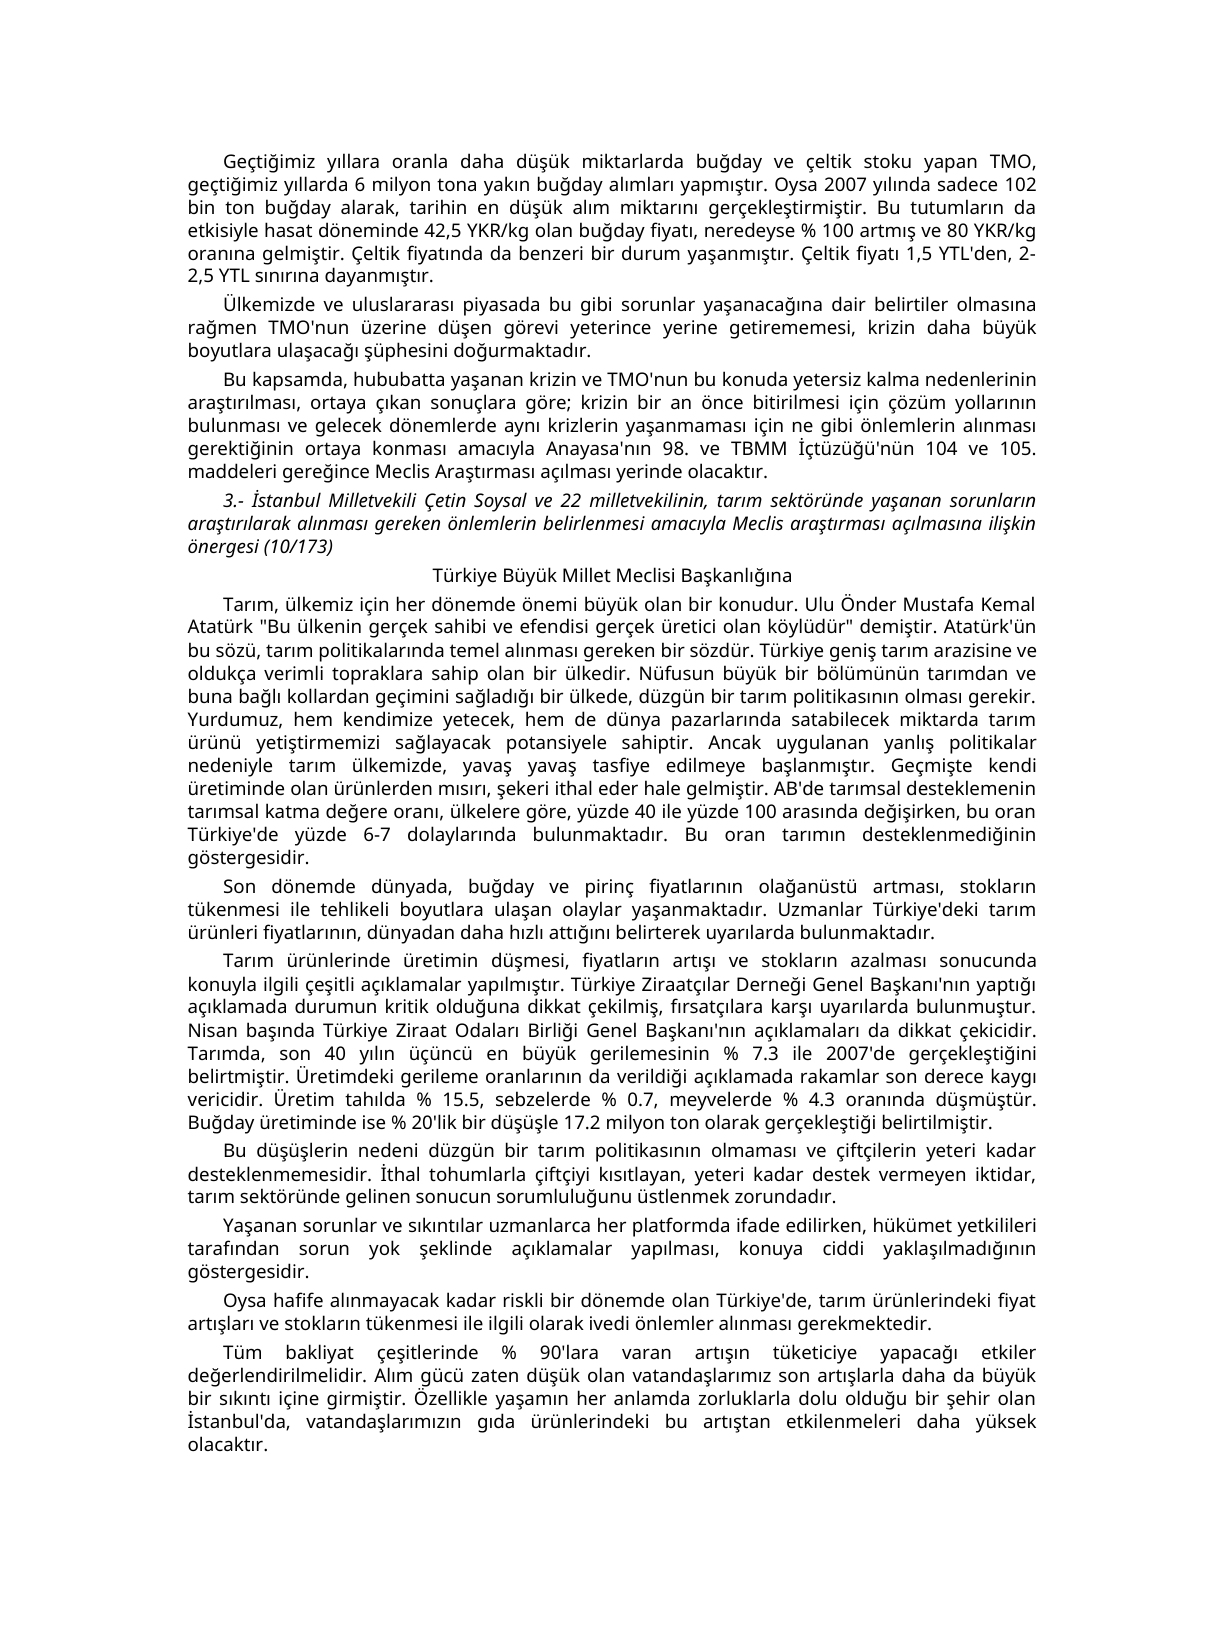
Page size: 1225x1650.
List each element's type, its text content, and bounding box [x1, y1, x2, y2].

text Türkiye Büyük Millet Meclisi Başkanlığına [187, 564, 1037, 587]
text 3.- İstanbul Milletvekili Çetin Soysal ve 22 milletvekilinin, tarım sektöründe yaşanan sorunların araştırılarak alınması gereken önlemlerin belirlenmesi amacıyla Meclis araştırması açılmasına ilişkin önergesi (10/173) [187, 489, 1037, 558]
text Tarım ürünlerinde üretimin düşmesi, fiyatların artışı ve stokların azalması sonucunda konuyla ilgili çeşitli açıklamalar yapılmıştır. Türkiye Ziraatçılar Derneği Genel Başkanı'nın yaptığı açıklamada durumun kritik olduğuna dikkat çekilmiş, fırsatçılara karşı uyarılarda bulunmuştur. Nisan başında Türkiye Ziraat Odaları Birliği Genel Başkanı'nın açıklamaları da dikkat çekicidir. Tarımda, son 40 yılın üçüncü en büyük gerilemesinin % 7.3 ile 2007'de gerçekleştiğini belirtmiştir. Üretimdeki gerileme oranlarının da verildiği açıklamada rakamlar son derece kaygı vericidir. Üretim tahılda % 15.5, sebzelerde % 0.7, meyvelerde % 4.3 oranında düşmüştür. Buğday üretiminde ise % 20'lik bir düşüşle 17.2 milyon ton olarak gerçekleştiği belirtilmiştir. [187, 949, 1037, 1134]
text Bu düşüşlerin nedeni düzgün bir tarım politikasının olmaması ve çiftçilerin yeteri kadar desteklenmemesidir. İthal tohumlarla çiftçiyi kısıtlayan, yeteri kadar destek vermeyen iktidar, tarım sektöründe gelinen sonucun sorumluluğunu üstlenmek zorundadır. [187, 1139, 1037, 1209]
text Ülkemizde ve uluslararası piyasada bu gibi sorunlar yaşanacağına dair belirtiler olmasına rağmen TMO'nun üzerine düşen görevi yeterince yerine getirememesi, krizin daha büyük boyutlara ulaşacağı şüphesini doğurmaktadır. [187, 293, 1037, 362]
text Geçtiğimiz yıllara oranla daha düşük miktarlarda buğday ve çeltik stoku yapan TMO, geçtiğimiz yıllarda 6 milyon tona yakın buğday alımları yapmıştır. Oysa 2007 yılında sadece 102 bin ton buğday alarak, tarihin en düşük alım miktarını gerçekleştirmiştir. Bu tutumların da etkisiyle hasat döneminde 42,5 YKR/kg olan buğday fiyatı, neredeyse % 100 artmış ve 80 YKR/kg oranına gelmiştir. Çeltik fiyatında da benzeri bir durum yaşanmıştır. Çeltik fiyatı 1,5 YTL'den, 2-2,5 YTL sınırına dayanmıştır. [187, 150, 1037, 287]
text Bu kapsamda, hububatta yaşanan krizin ve TMO'nun bu konuda yetersiz kalma nedenlerinin araştırılması, ortaya çıkan sonuçlara göre; krizin bir an önce bitirilmesi için çözüm yollarının bulunması ve gelecek dönemlerde aynı krizlerin yaşanmaması için ne gibi önlemlerin alınması gerektiğinin ortaya konması amacıyla Anayasa'nın 98. ve TBMM İçtüzüğü'nün 104 ve 105. maddeleri gereğince Meclis Araştırması açılması yerinde olacaktır. [187, 368, 1037, 483]
text Yaşanan sorunlar ve sıkıntılar uzmanlarca her platformda ifade edilirken, hükümet yetkilileri tarafından sorun yok şeklinde açıklamalar yapılması, konuya ciddi yaklaşılmadığının göstergesidir. [187, 1214, 1037, 1283]
text Son dönemde dünyada, buğday ve pirinç fiyatlarının olağanüstü artması, stokların tükenmesi ile tehlikeli boyutlara ulaşan olaylar yaşanmaktadır. Uzmanlar Türkiye'deki tarım ürünleri fiyatlarının, dünyadan daha hızlı attığını belirterek uyarılarda bulunmaktadır. [187, 875, 1037, 944]
text Tarım, ülkemiz için her dönemde önemi büyük olan bir konudur. Ulu Önder Mustafa Kemal Atatürk "Bu ülkenin gerçek sahibi ve efendisi gerçek üretici olan köylüdür" demiştir. Atatürk'ün bu sözü, tarım politikalarında temel alınması gereken bir sözdür. Türkiye geniş tarım arazisine ve oldukça verimli topraklara sahip olan bir ülkedir. Nüfusun büyük bir bölümünün tarımdan ve buna bağlı kollardan geçimini sağladığı bir ülkede, düzgün bir tarım politikasının olması gerekir. Yurdumuz, hem kendimize yetecek, hem de dünya pazarlarında satabilecek miktarda tarım ürünü yetiştirmemizi sağlayacak potansiyele sahiptir. Ancak uygulanan yanlış politikalar nedeniyle tarım ülkemizde, yavaş yavaş tasfiye edilmeye başlanmıştır. Geçmişte kendi üretiminde olan ürünlerden mısırı, şekeri ithal eder hale gelmiştir. AB'de tarımsal desteklemenin tarımsal katma değere oranı, ülkelere göre, yüzde 40 ile yüzde 100 arasında değişirken, bu oran Türkiye'de yüzde 6-7 dolaylarında bulunmaktadır. Bu oran tarımın desteklenmediğinin göstergesidir. [187, 593, 1037, 869]
text Tüm bakliyat çeşitlerinde % 90'lara varan artışın tüketiciye yapacağı etkiler değerlendirilmelidir. Alım gücü zaten düşük olan vatandaşlarımız son artışlarla daha da büyük bir sıkıntı içine girmiştir. Özellikle yaşamın her anlamda zorluklarla dolu olduğu bir şehir olan İstanbul'da, vatandaşlarımızın gıda ürünlerindeki bu artıştan etkilenmeleri daha yüksek olacaktır. [187, 1341, 1037, 1456]
text Oysa hafife alınmayacak kadar riskli bir dönemde olan Türkiye'de, tarım ürünlerindeki fiyat artışları ve stokların tükenmesi ile ilgili olarak ivedi önlemler alınması gerekmektedir. [187, 1289, 1037, 1335]
